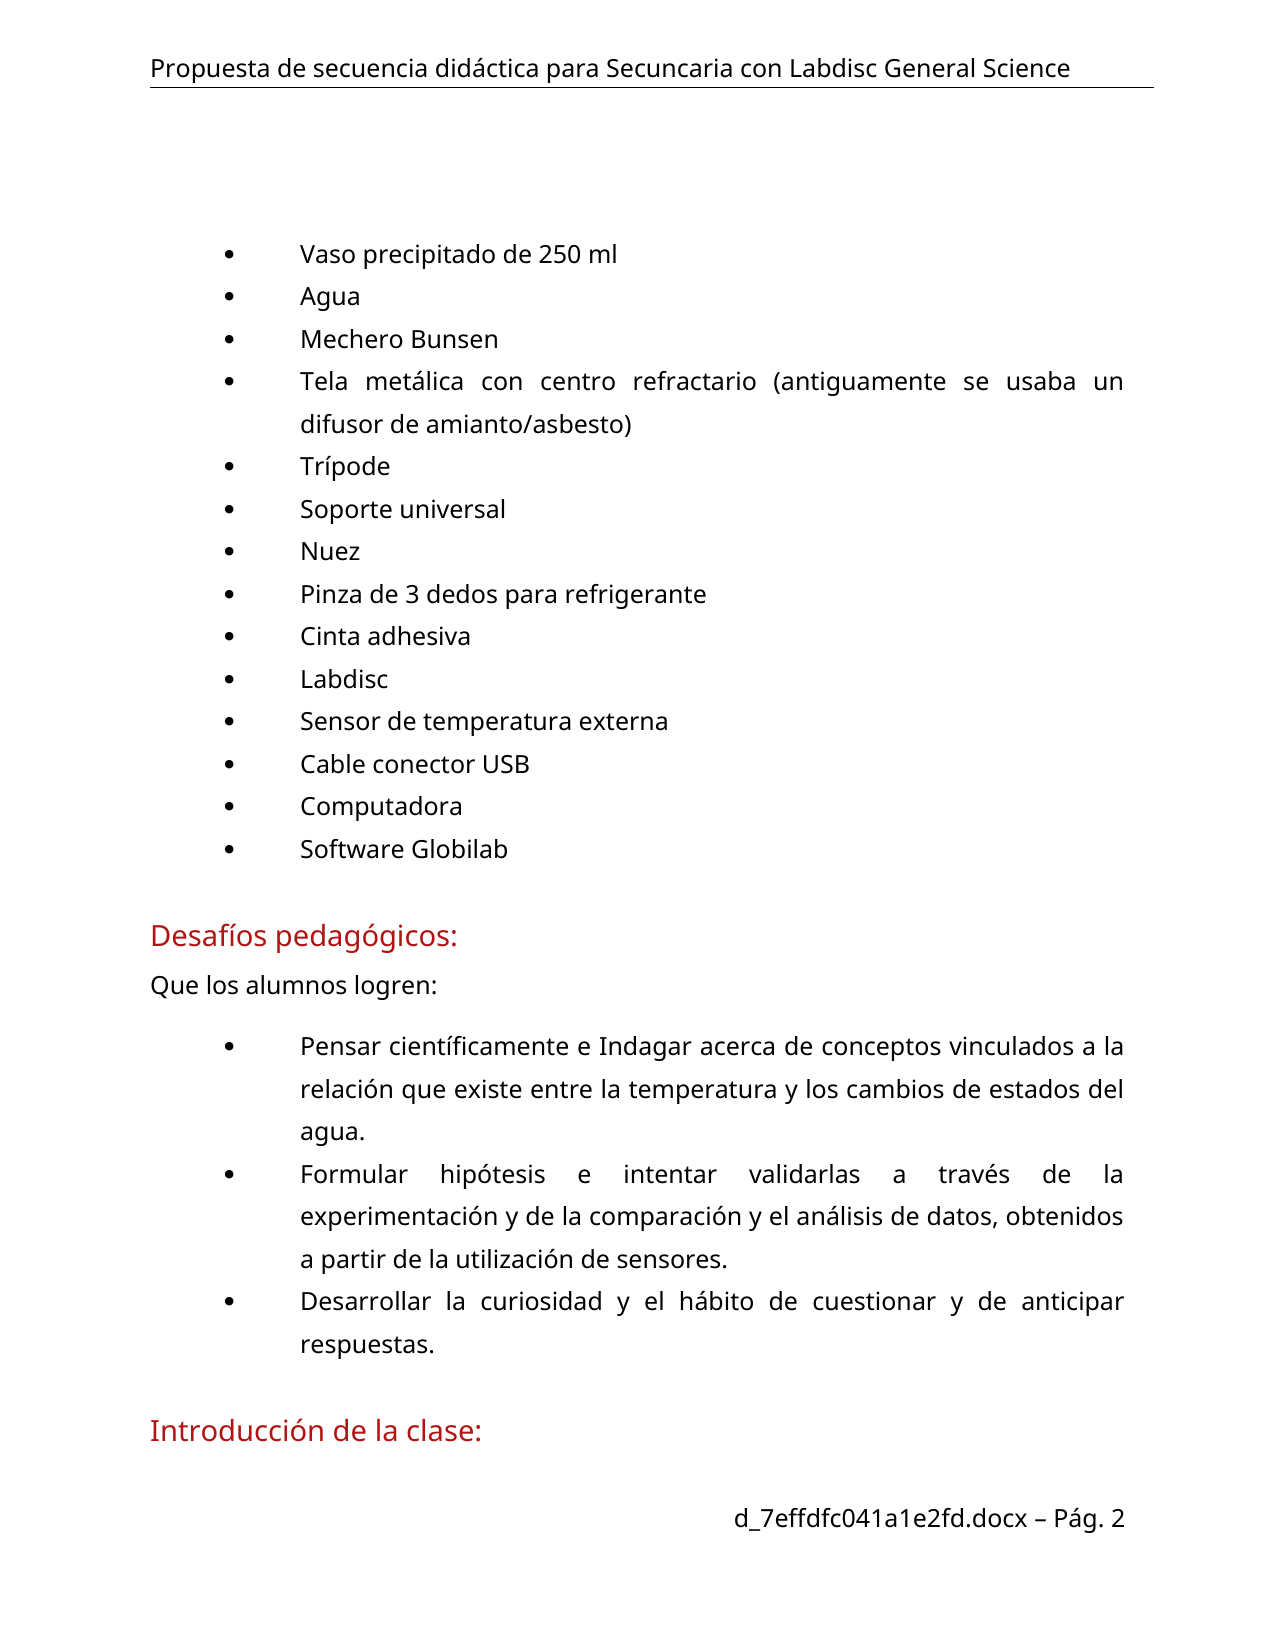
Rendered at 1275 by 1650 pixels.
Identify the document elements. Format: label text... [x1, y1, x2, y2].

list Tela metálica con centro refractario (antiguamente se usaba un difusor de amianto/asbesto) [225, 364, 1125, 440]
subtitle Introducción de la clase: [150, 1411, 1125, 1450]
list Pinza de 3 dedos para refrigerante [225, 576, 1125, 610]
list Cable conector USB [225, 746, 1125, 780]
list Vaso precipitado de 250 ml [225, 236, 1125, 270]
list Software Globilab [225, 831, 1125, 865]
list Formular hipótesis e intentar validarlas a través de la experimentación y de la comparación y el análisis de datos, obtenidos a partir de la utilización de sensores. [225, 1156, 1125, 1276]
list Soporte universal [225, 491, 1125, 525]
text Que los alumnos logren: [150, 968, 1125, 1002]
list Labdisc [225, 661, 1125, 695]
list Pensar científicamente e Indagar acerca de conceptos vinculados a la relación que existe entre la temperatura y los cambios de estados del agua. [225, 1029, 1125, 1148]
list Computadora [225, 789, 1125, 823]
subtitle Desafíos pedagógicos: [150, 916, 1125, 955]
list Trípode [225, 449, 1125, 483]
list Nuez [225, 534, 1125, 568]
list Desarrollar la curiosidad y el hábito de cuestionar y de anticipar respuestas. [225, 1284, 1125, 1361]
list Mechero Bunsen [225, 321, 1125, 355]
list Sensor de temperatura externa [225, 704, 1125, 738]
list Agua [225, 279, 1125, 313]
list Cinta adhesiva [225, 619, 1125, 653]
